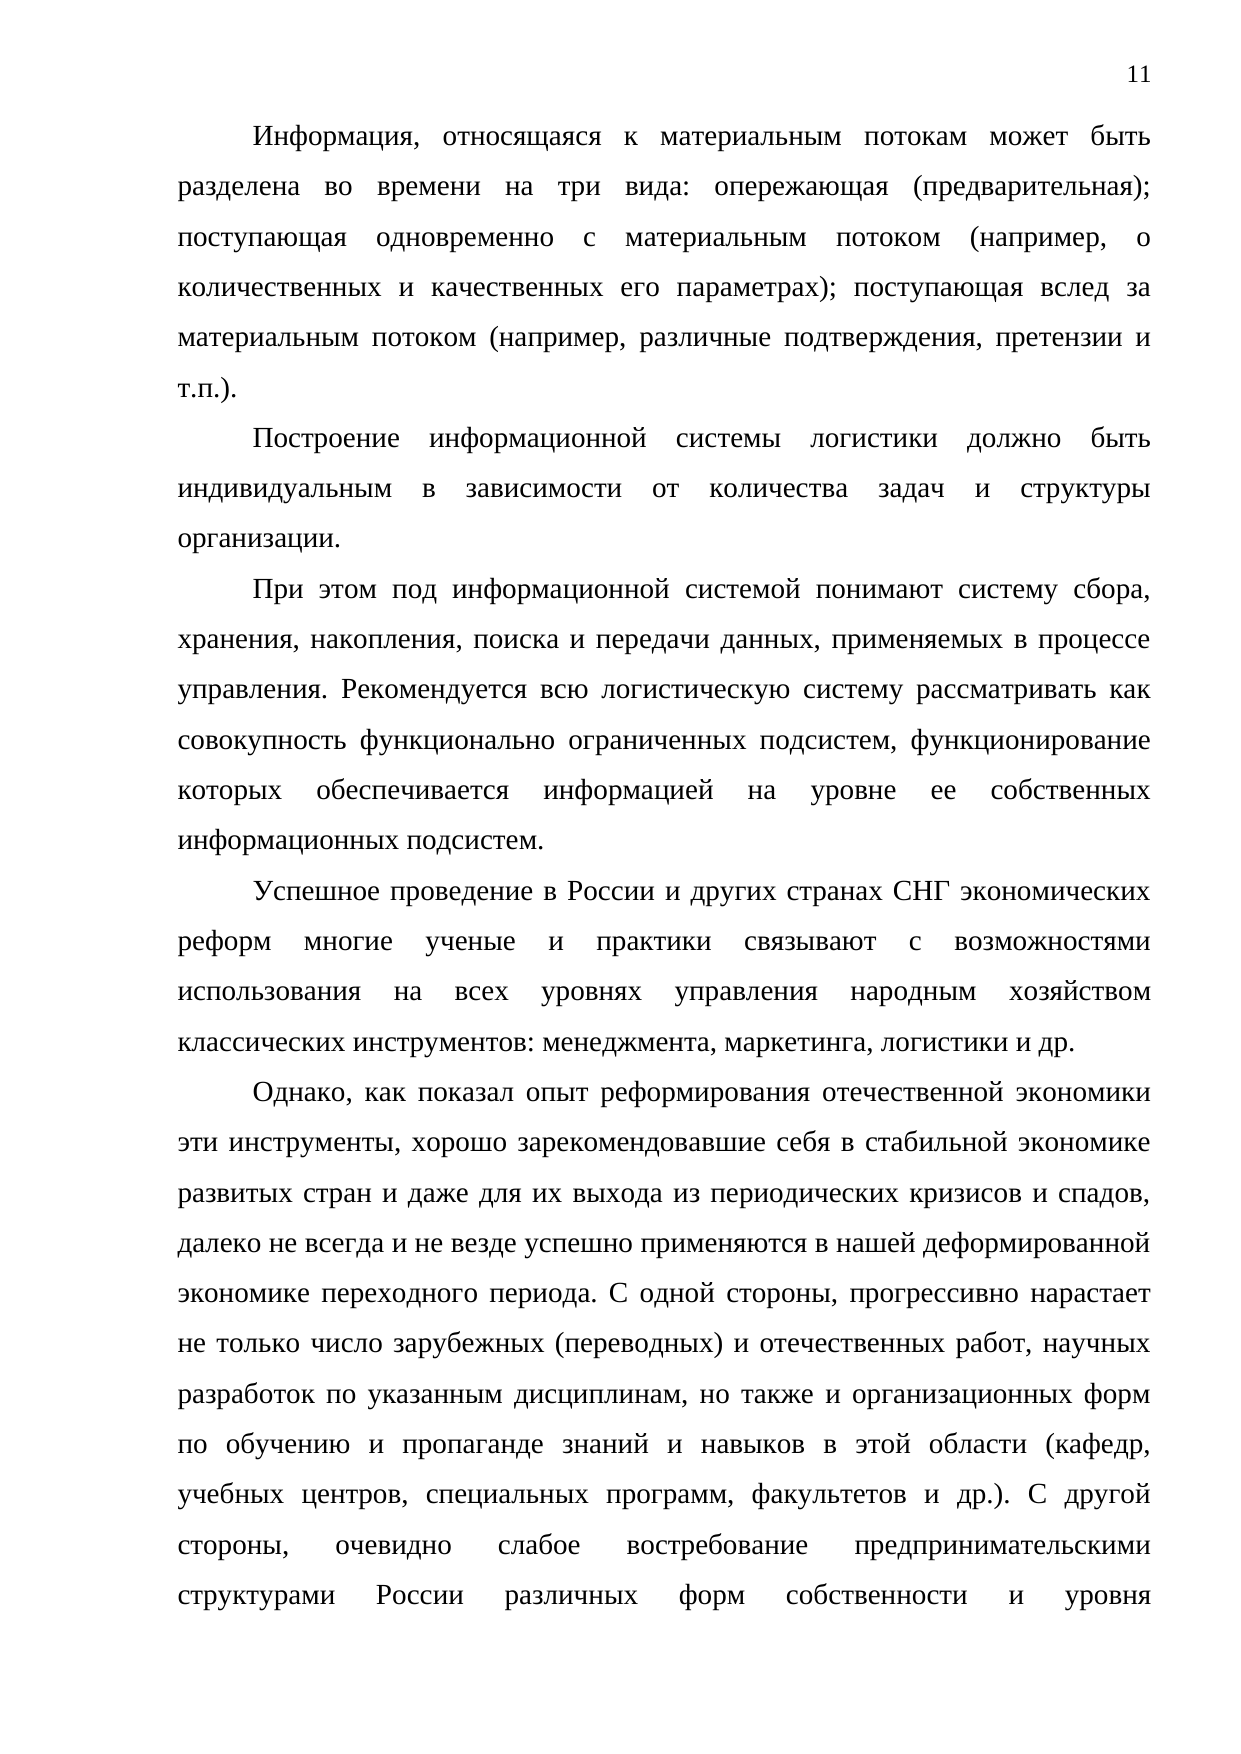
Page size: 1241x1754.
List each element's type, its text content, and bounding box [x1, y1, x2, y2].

text Информация, относящаяся к материальным потокам может быть разделена во времени на три вида: опережающая (предварительная); поступающая одновременно с материальным потоком (например, о количественных и качественных его параметрах); поступающая вслед за материальным потоком (например, различные подтверждения, претензии и т.п.). [177, 118, 1152, 403]
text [177, 1074, 1152, 1611]
text Построение информационной системы логистики должно быть индивидуальным в зависимости от количества задач и структуры организации. [177, 420, 1152, 554]
text Успешное проведение в России и других странах СНГ экономических реформ многие ученые и практики связывают с возможностями использования на всех уровнях управления народным хозяйством классических инструментов: менеджмента, маркетинга, логистики и др. [177, 873, 1152, 1057]
text При этом под информационной системой понимают систему сбора, хранения, накопления, поиска и передачи данных, применяемых в процессе управления. Рекомендуется всю логистическую систему рассматривать как совокупность функционально ограниченных подсистем, функционирование которых обеспечивается информацией на уровне ее собственных информационных подсистем. [177, 571, 1152, 856]
